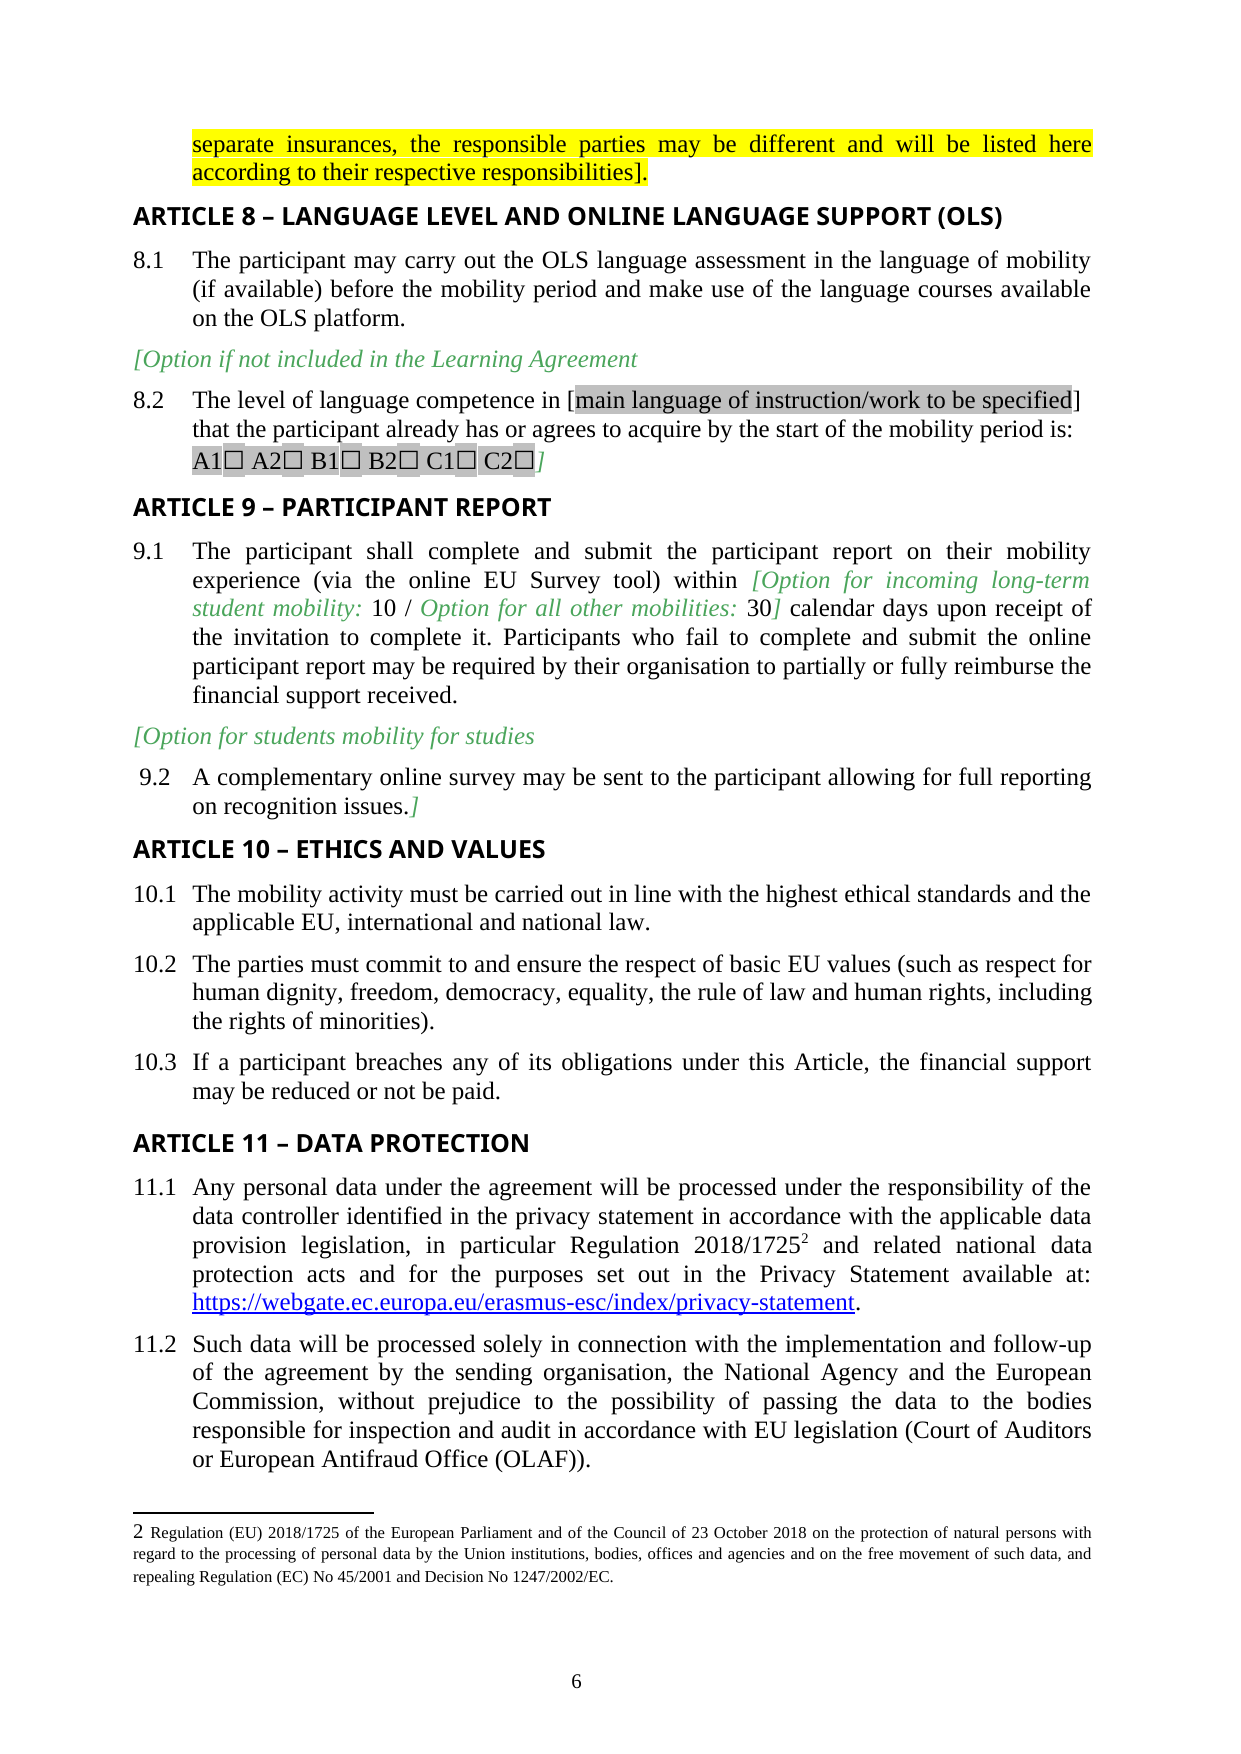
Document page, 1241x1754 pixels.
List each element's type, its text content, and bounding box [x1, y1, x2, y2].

subtitle ARTICLE 11 – DATA PROTECTION [133, 1126, 1092, 1160]
subtitle ARTICLE 8 – LANGUAGE LEVEL AND ONLINE LANGUAGE SUPPORT (OLS) [133, 199, 1092, 233]
text 9.2 A complementary online survey may be sent to the participant allowing for full reporting on recognition issues.] [133, 762, 1092, 820]
text [Option for students mobility for studies [133, 721, 1092, 750]
text 9.1 The participant shall complete and submit the participant report on their mobility experience (via the online EU Survey tool) within [Option for incoming long-term student mobility: 10 / Option for all other mobilities: 30] calendar days upon receipt of the invitation to complete it. Participants who fail to complete and submit the online participant report may be required by their organisation to partially or fully reimburse the financial support received. [133, 536, 1092, 708]
subtitle ARTICLE 9 – PARTICIPANT REPORT [133, 489, 1092, 523]
text [Option if not included in the Learning Agreement [133, 344, 1092, 373]
text 10.2 The parties must commit to and ensure the respect of basic EU values (such as respect for human dignity, freedom, democracy, equality, the rule of law and human rights, including the rights of minorities). [133, 949, 1092, 1035]
text 10.1 The mobility activity must be carried out in line with the highest ethical standards and the applicable EU, international and national law. [133, 879, 1092, 936]
text 8.1 The participant may carry out the OLS language assessment in the language of mobility (if available) before the mobility period and make use of the language courses available on the OLS platform. [133, 245, 1092, 332]
subtitle ARTICLE 10 – ETHICS AND VALUES [133, 832, 1092, 866]
text 11.1 Any personal data under the agreement will be processed under the responsibility of the data controller identified in the privacy statement in accordance with the applicable data provision legislation, in particular Regulation 2018/1725 and related national data protection acts and for the purposes set out in the Privacy Statement available at: https://webgate.ec.europa.eu/erasmus-esc/index/privacy-statement. [133, 1172, 1092, 1316]
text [133, 129, 1092, 186]
text 8.2 The level of language competence in [main language of instruction/work to be specified] that the participant already has or agrees to acquire by the start of the mobility period is: A1 A2 B1 B2 C1 C2] [133, 385, 1092, 477]
text 11.2 Such data will be processed solely in connection with the implementation and follow-up of the agreement by the sending organisation, the National Agency and the European Commission, without prejudice to the possibility of passing the data to the bodies responsible for inspection and audit in accordance with EU legislation (Court of Auditors or European Antifraud Office (OLAF)). [133, 1329, 1092, 1472]
text 10.3 If a participant breaches any of its obligations under this Article, the financial support may be reduced or not be paid. [133, 1047, 1092, 1105]
